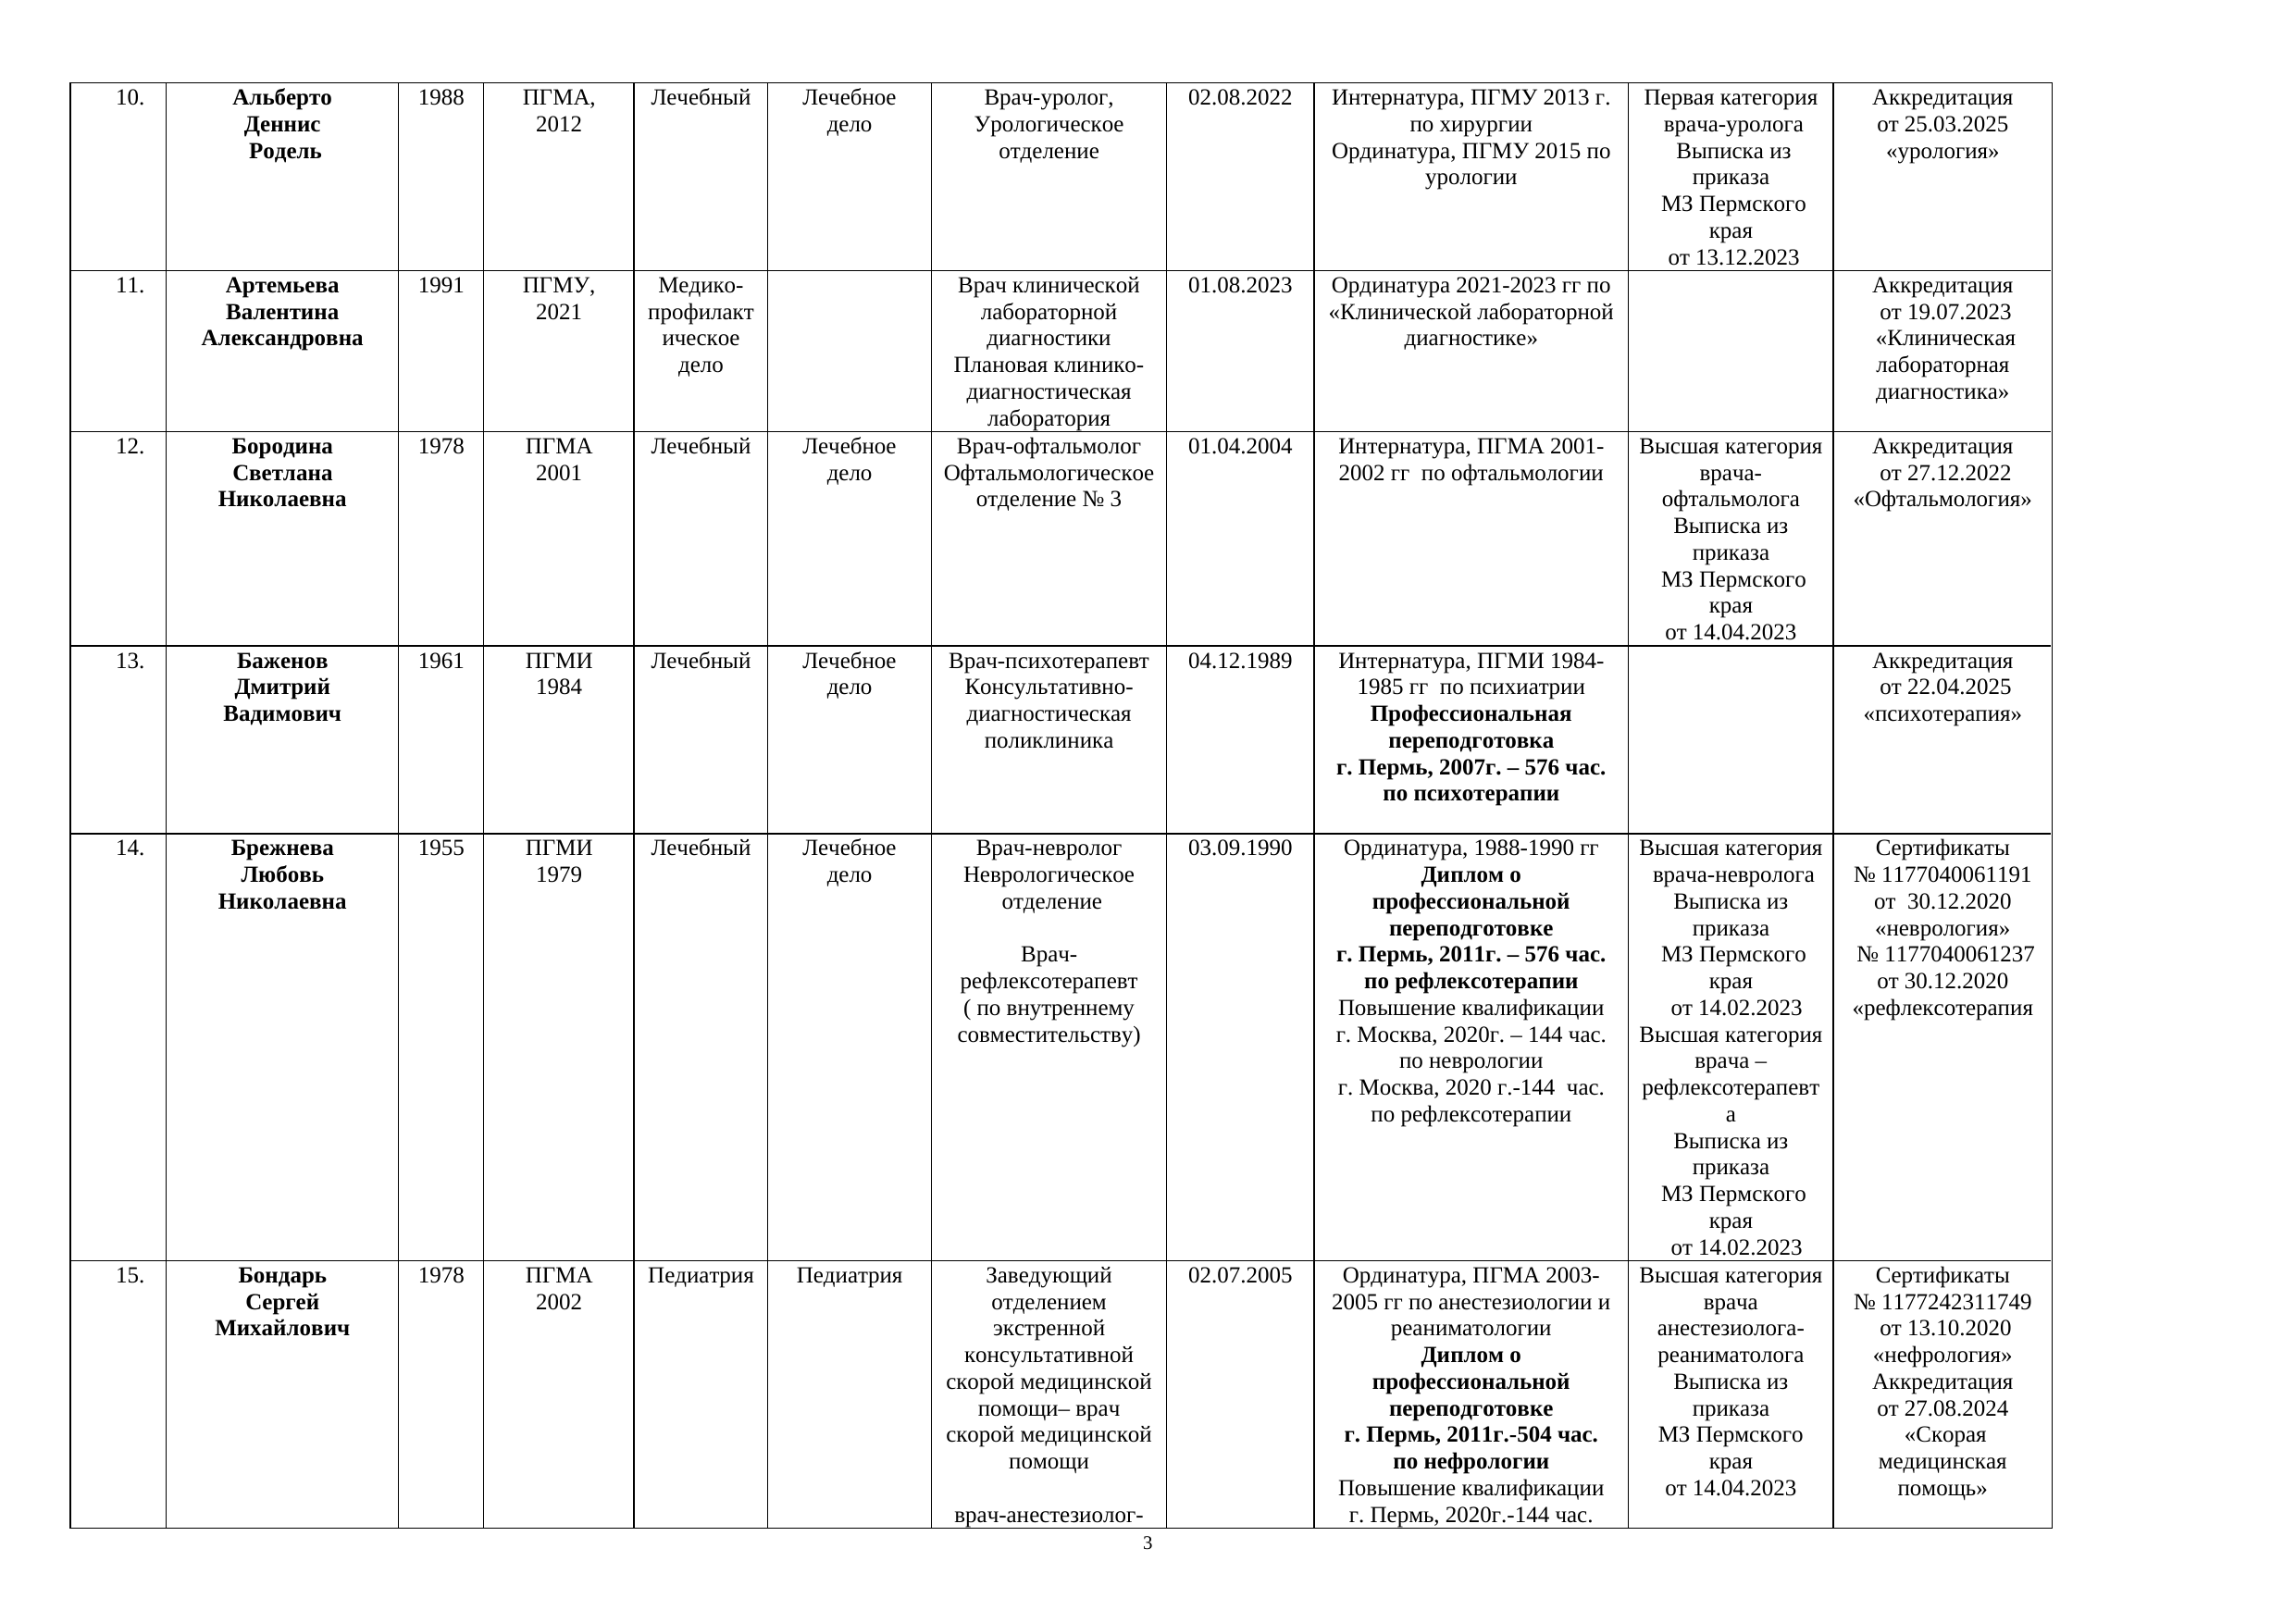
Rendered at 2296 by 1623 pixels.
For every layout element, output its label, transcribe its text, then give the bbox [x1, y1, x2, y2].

table_cell [71, 432, 166, 645]
table_cell ПГМА, 2012 [484, 83, 633, 269]
table_cell Баженов Дмитрий Вадимович [167, 647, 398, 833]
table_cell Врач клинической лабораторной диагностики Плановая клинико-диагностическая лаборатория [932, 271, 1166, 431]
table_cell Лечебный [635, 83, 767, 269]
table_cell 1991 [399, 271, 483, 431]
table_cell 1955 [399, 835, 483, 1259]
table_cell Лечебное дело [768, 835, 931, 1259]
table_cell Высшая категория врача-офтальмолога Выписка из приказа МЗ Пермского края от 14.04.2023 [1629, 432, 1832, 645]
table_cell Ординатура 2021-2023 гг по «Клинической лабораторной диагностике» [1315, 271, 1628, 431]
table_cell Врач-психотерапевт Консультативно-диагностическая поликлиника [932, 647, 1166, 833]
table_cell 01.04.2004 [1167, 432, 1313, 645]
table_cell Интернатура, ПГМА 2001-2002 гг по офтальмологии [1315, 432, 1628, 645]
table_cell [1629, 271, 1832, 431]
table_cell [71, 647, 166, 833]
table_cell Высшая категория врача-невролога Выписка из приказа МЗ Пермского края от 14.02.2023 Высшая категория врача – рефлексотерапевта Выписка из приказа МЗ Пермского края от 14.02.2023 [1629, 835, 1832, 1259]
table_cell 1988 [399, 83, 483, 269]
table_cell ПГМИ 1984 [484, 647, 633, 833]
table_cell Лечебное дело [768, 83, 931, 269]
table_cell Первая категория врача-уролога Выписка из приказа МЗ Пермского края от 13.12.2023 [1629, 83, 1832, 269]
table_cell 1978 [399, 432, 483, 645]
table_cell Аккредитация от 27.12.2022 «Офтальмология» [1834, 431, 2052, 645]
table_cell Педиатрия [635, 1261, 767, 1528]
table_cell ПГМА 2001 [484, 432, 633, 645]
table_cell Брежнева Любовь Николаевна [167, 835, 398, 1259]
table_cell Аккредитация от 19.07.2023 «Клиническая лабораторная диагностика» [1834, 269, 2052, 431]
table_cell [1629, 647, 1832, 833]
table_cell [1834, 1259, 2052, 1528]
table_cell Лечебное дело [768, 432, 931, 645]
table_cell Врач-невролог Неврологическое отделение Врач-рефлексотерапевт ( по внутреннему совместительству) [932, 835, 1166, 1259]
table_cell 1961 [399, 647, 483, 833]
table_cell 04.12.1989 [1167, 647, 1313, 833]
table_cell Альберто Деннис Родель [167, 83, 398, 269]
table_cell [167, 1261, 398, 1528]
table_cell ПГМИ 1979 [484, 835, 633, 1259]
table_cell [71, 83, 166, 269]
table_cell Медико-профилактическое дело [635, 271, 767, 431]
table_cell [71, 271, 166, 431]
table_cell 03.09.1990 [1167, 835, 1313, 1259]
table_cell Интернатура, ПГМИ 1984-1985 гг по психиатрии Профессиональная переподготовка г. Пермь, 2007г. – 576 час. по психотерапии [1315, 647, 1628, 833]
table_cell Бородина Светлана Николаевна [167, 432, 398, 645]
table_cell Сертификаты № 1177040061191 от 30.12.2020 «неврология» № 1177040061237 от 30.12.2020 «рефлексотерапия [1834, 833, 2052, 1259]
table_cell Интернатура, ПГМУ 2013 г. по хирургии Ординатура, ПГМУ 2015 по урологии [1315, 83, 1628, 269]
table_cell ПГМУ, 2021 [484, 271, 633, 431]
table_cell Аккредитация от 25.03.2025 «урология» [1834, 83, 2052, 269]
table_cell Врач-уролог, Урологическое отделение [932, 83, 1166, 269]
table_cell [1315, 1261, 1628, 1528]
table_cell Педиатрия [768, 1261, 931, 1528]
table_cell 01.08.2023 [1167, 271, 1313, 431]
table_cell Лечебное дело [768, 647, 931, 833]
table_cell Врач-офтальмолог Офтальмологическое отделение № 3 [932, 432, 1166, 645]
table_cell 02.08.2022 [1167, 83, 1313, 269]
table_cell Лечебный [635, 835, 767, 1259]
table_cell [1629, 1261, 1832, 1528]
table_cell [932, 1261, 1166, 1528]
table_cell Лечебный [635, 647, 767, 833]
table_cell [71, 835, 166, 1259]
table_cell [768, 271, 931, 431]
table_cell 02.07.2005 [1167, 1261, 1313, 1528]
table_cell Артемьева Валентина Александровна [167, 271, 398, 431]
table_cell 1978 [399, 1261, 483, 1528]
table_cell [71, 1261, 166, 1528]
table_cell Ординатура, 1988-1990 гг Диплом о профессиональной переподготовке г. Пермь, 2011г. – 576 час. по рефлексотерапии Повышение квалификации г. Москва, 2020г. – 144 час. по неврологии г. Москва, 2020 г.-144 час. по рефлексотерапии [1315, 835, 1628, 1259]
table_cell ПГМА 2002 [484, 1261, 633, 1528]
table_cell Лечебный [635, 432, 767, 645]
table_cell Аккредитация от 22.04.2025 «психотерапия» [1834, 645, 2052, 833]
